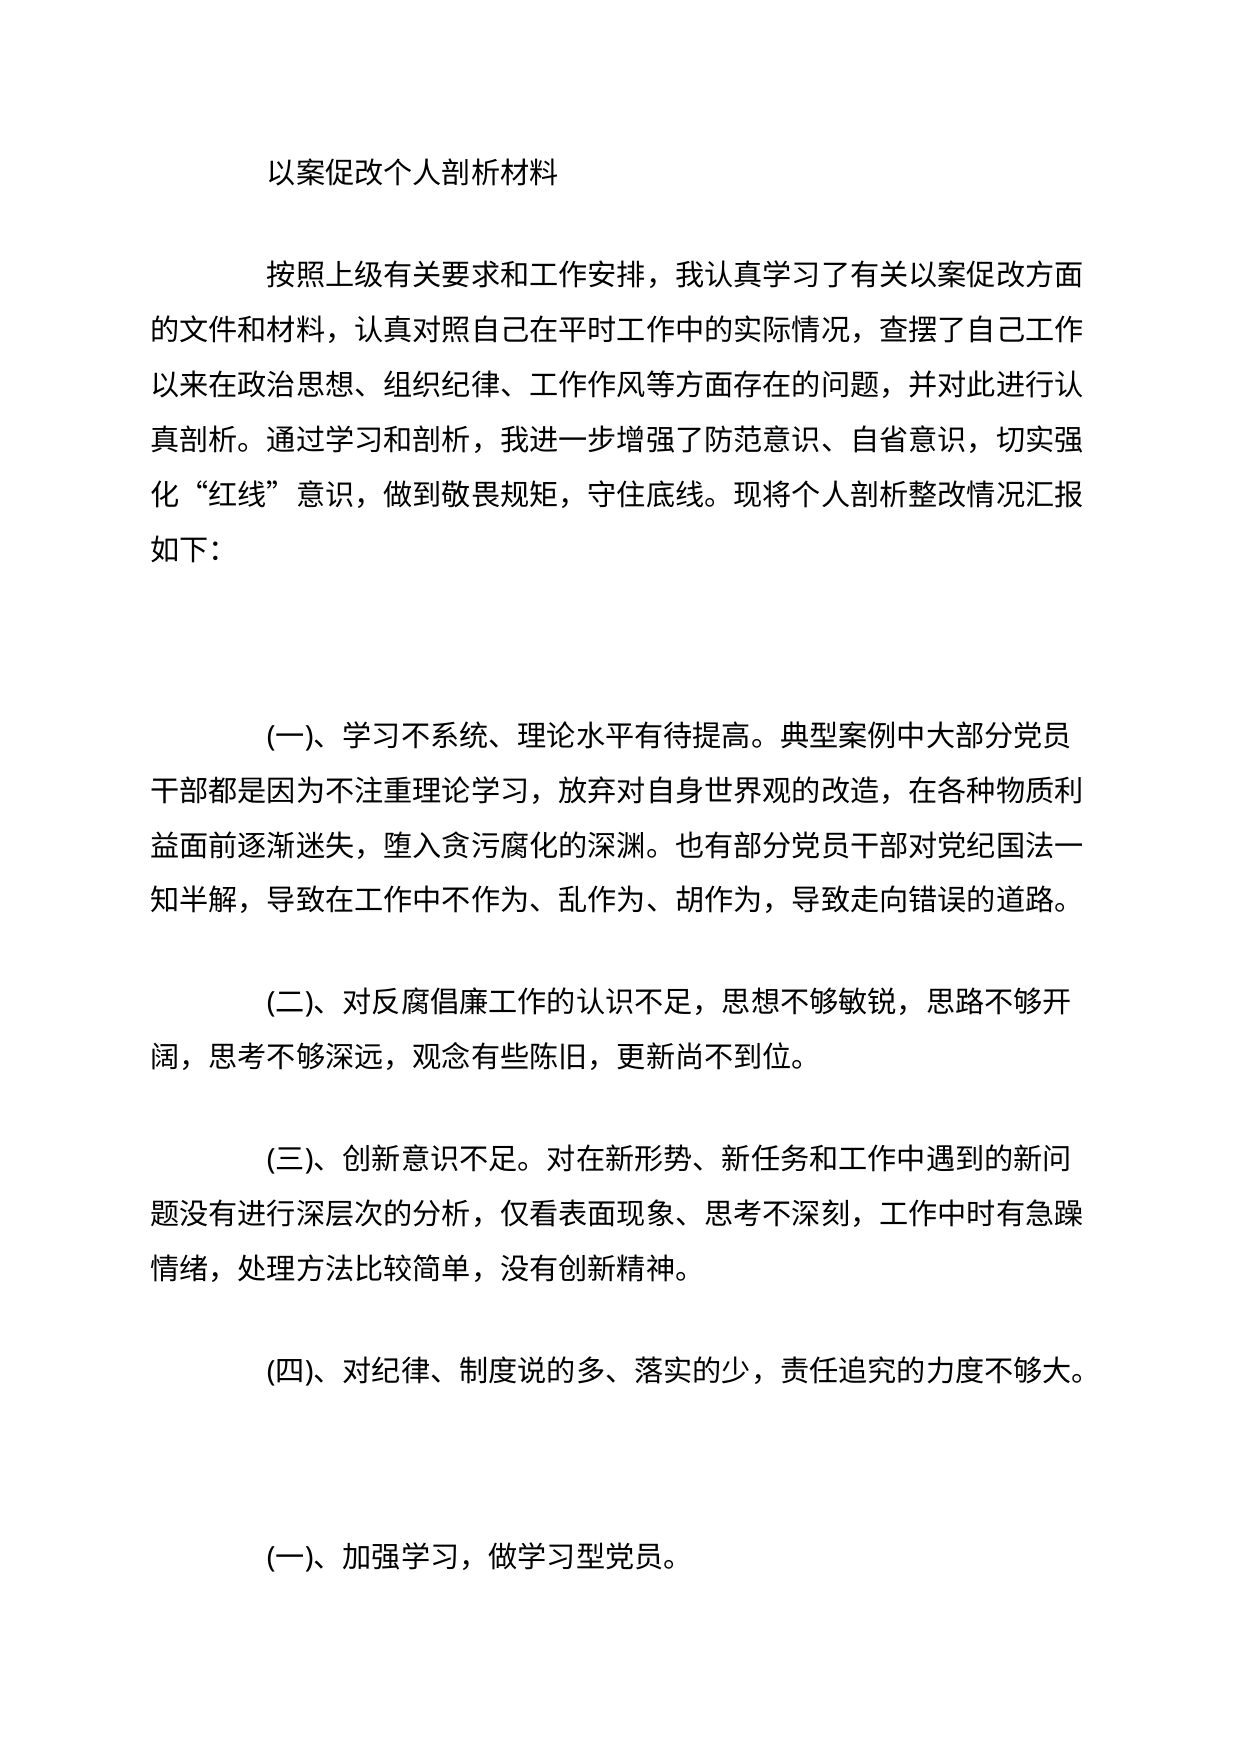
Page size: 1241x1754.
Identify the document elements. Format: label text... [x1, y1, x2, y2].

text 按照上级有关要求和工作安排，我认真学习了有关以案促改方面的文件和材料，认真对照自己在平时工作中的实际情况，查摆了自己工作以来在政治思想、组织纪律、工作作风等方面存在的问题，并对此进行认真剖析。通过学习和剖析，我进一步增强了防范意识、自省意识，切实强化“红线”意识，做到敬畏规矩，守住底线。现将个人剖析整改情况汇报如下： [150, 252, 1090, 568]
text 以案促改个人剖析材料 [150, 150, 1090, 192]
text (三)、创新意识不足。对在新形势、新任务和工作中遇到的新问题没有进行深层次的分析，仅看表面现象、思考不深刻，工作中时有急躁情绪，处理方法比较简单，没有创新精神。 [150, 1136, 1090, 1288]
text (一)、加强学习，做学习型党员。 [150, 1533, 1090, 1576]
text (四)、对纪律、制度说的多、落实的少，责任追究的力度不够大。 [150, 1347, 1090, 1389]
text (二)、对反腐倡廉工作的认识不足，思想不够敏锐，思路不够开阔，思考不够深远，观念有些陈旧，更新尚不到位。 [150, 979, 1090, 1076]
text (一)、学习不系统、理论水平有待提高。典型案例中大部分党员干部都是因为不注重理论学习，放弃对自身世界观的改造，在各种物质利益面前逐渐迷失，堕入贪污腐化的深渊。也有部分党员干部对党纪国法一知半解，导致在工作中不作为、乱作为、胡作为，导致走向错误的道路。 [150, 712, 1090, 919]
